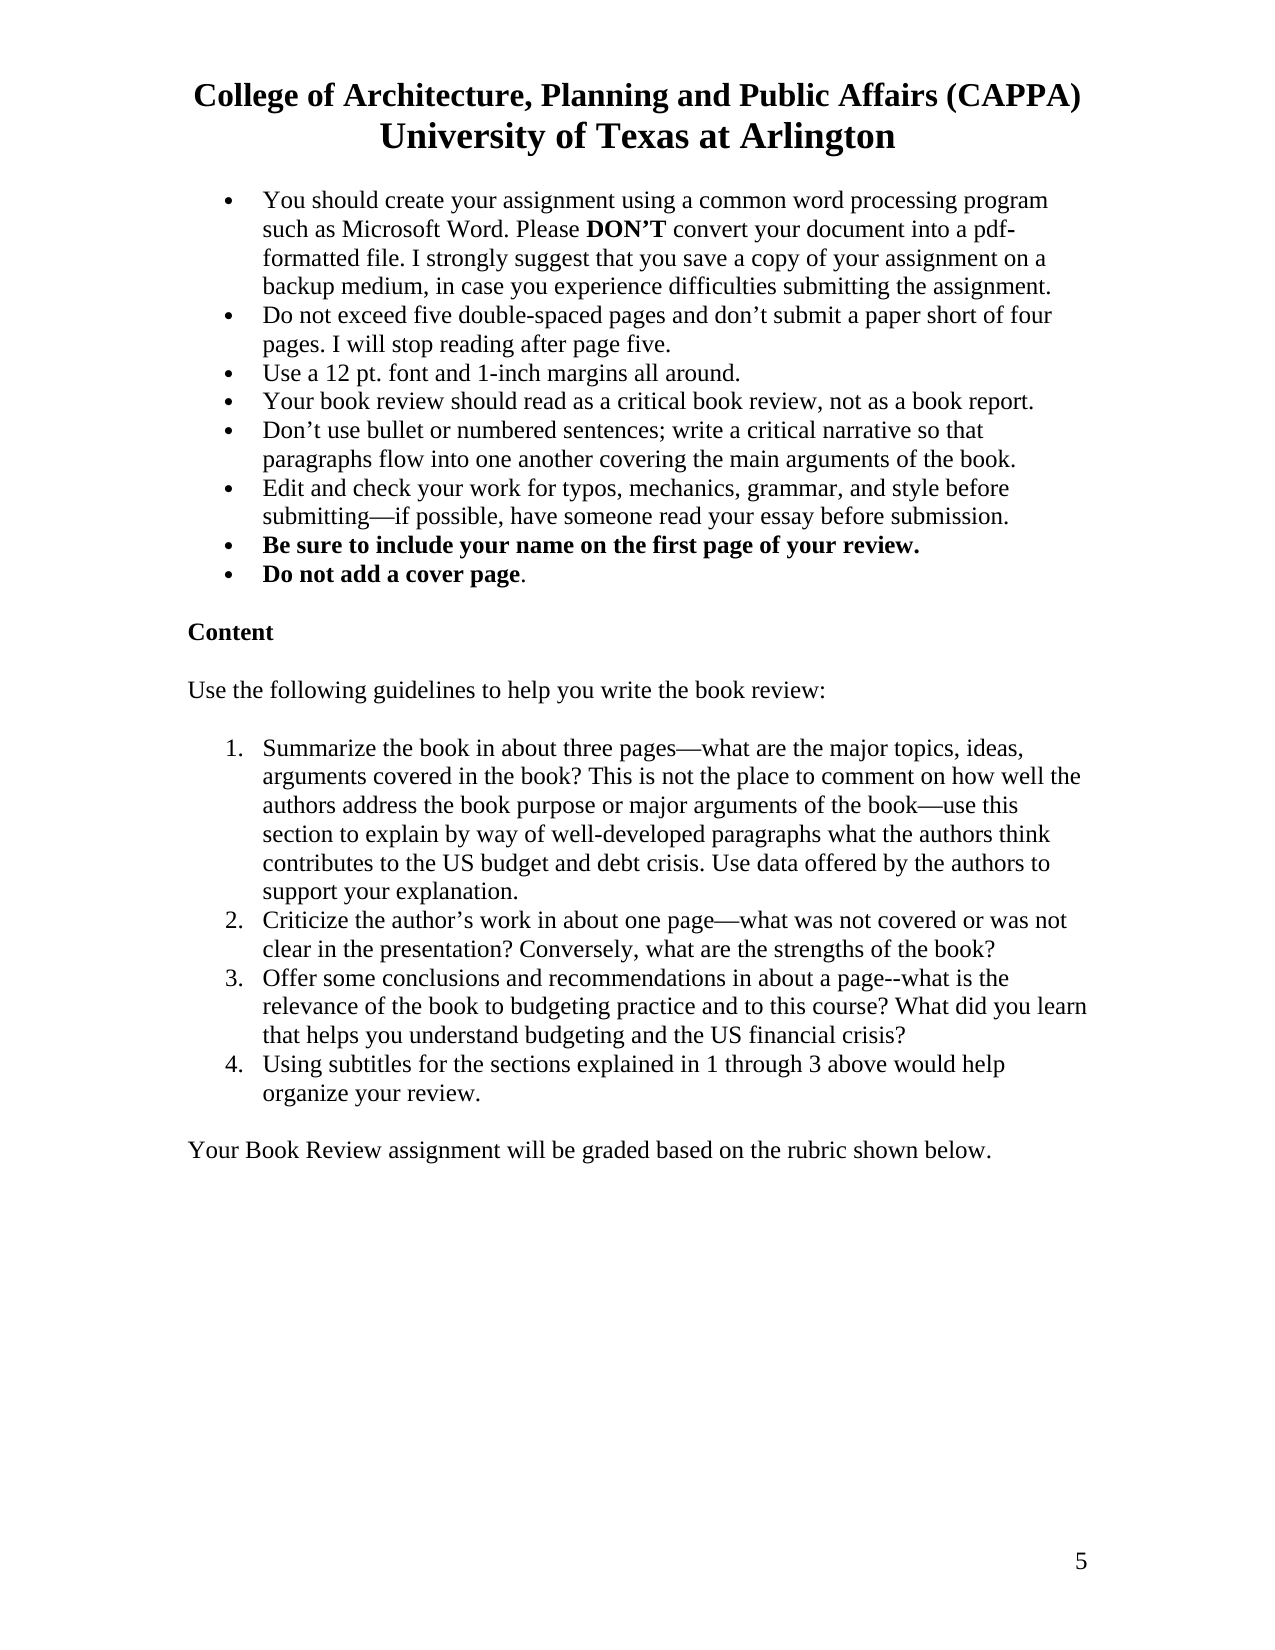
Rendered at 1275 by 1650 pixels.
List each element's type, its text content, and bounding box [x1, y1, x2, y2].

list Be sure to include your name on the first page of your review. [225, 530, 1087, 559]
text Content [187, 617, 1087, 646]
list Use a 12 pt. font and 1-inch margins all around. [225, 358, 1087, 386]
list Criticize the author’s work in about one page—what was not covered or was not clear in the presentation? Conversely, what are the strengths of the book? [225, 905, 1087, 963]
list Do not exceed five double-spaced pages and don’t submit a paper short of four pages. I will stop reading after page five. [225, 300, 1087, 358]
list Your book review should read as a critical book review, not as a book report. [225, 386, 1087, 415]
text Your Book Review assignment will be graded based on the rubric shown below. [187, 1136, 1087, 1164]
list Offer some conclusions and recommendations in about a page--what is the relevance of the book to budgeting practice and to this course? What did you learn that helps you understand budgeting and the US financial crisis? [225, 963, 1087, 1049]
list Using subtitles for the sections explained in 1 through 3 above would help organize your review. [225, 1049, 1087, 1106]
list Do not add a cover page. [225, 559, 1087, 588]
list Summarize the book in about three pages—what are the major topics, ideas, arguments covered in the book? This is not the place to comment on how well the authors address the book purpose or major arguments of the book—use this section to explain by way of well-developed paragraphs what the authors think contributes to the US budget and debt crisis. Use data offered by the authors to support your explanation. [225, 733, 1087, 905]
text Use the following guidelines to help you write the book review: [187, 675, 1087, 703]
list Edit and check your work for typos, mechanics, grammar, and style before submitting—if possible, have someone read your essay before submission. [225, 473, 1087, 530]
list Don’t use bullet or numbered sentences; write a critical narrative so that paragraphs flow into one another covering the main arguments of the book. [225, 415, 1087, 473]
list You should create your assignment using a common word processing program such as Microsoft Word. Please DON’T convert your document into a pdf-formatted file. I strongly suggest that you save a copy of your assignment on a backup medium, in case you experience difficulties submitting the assignment. [225, 185, 1087, 300]
